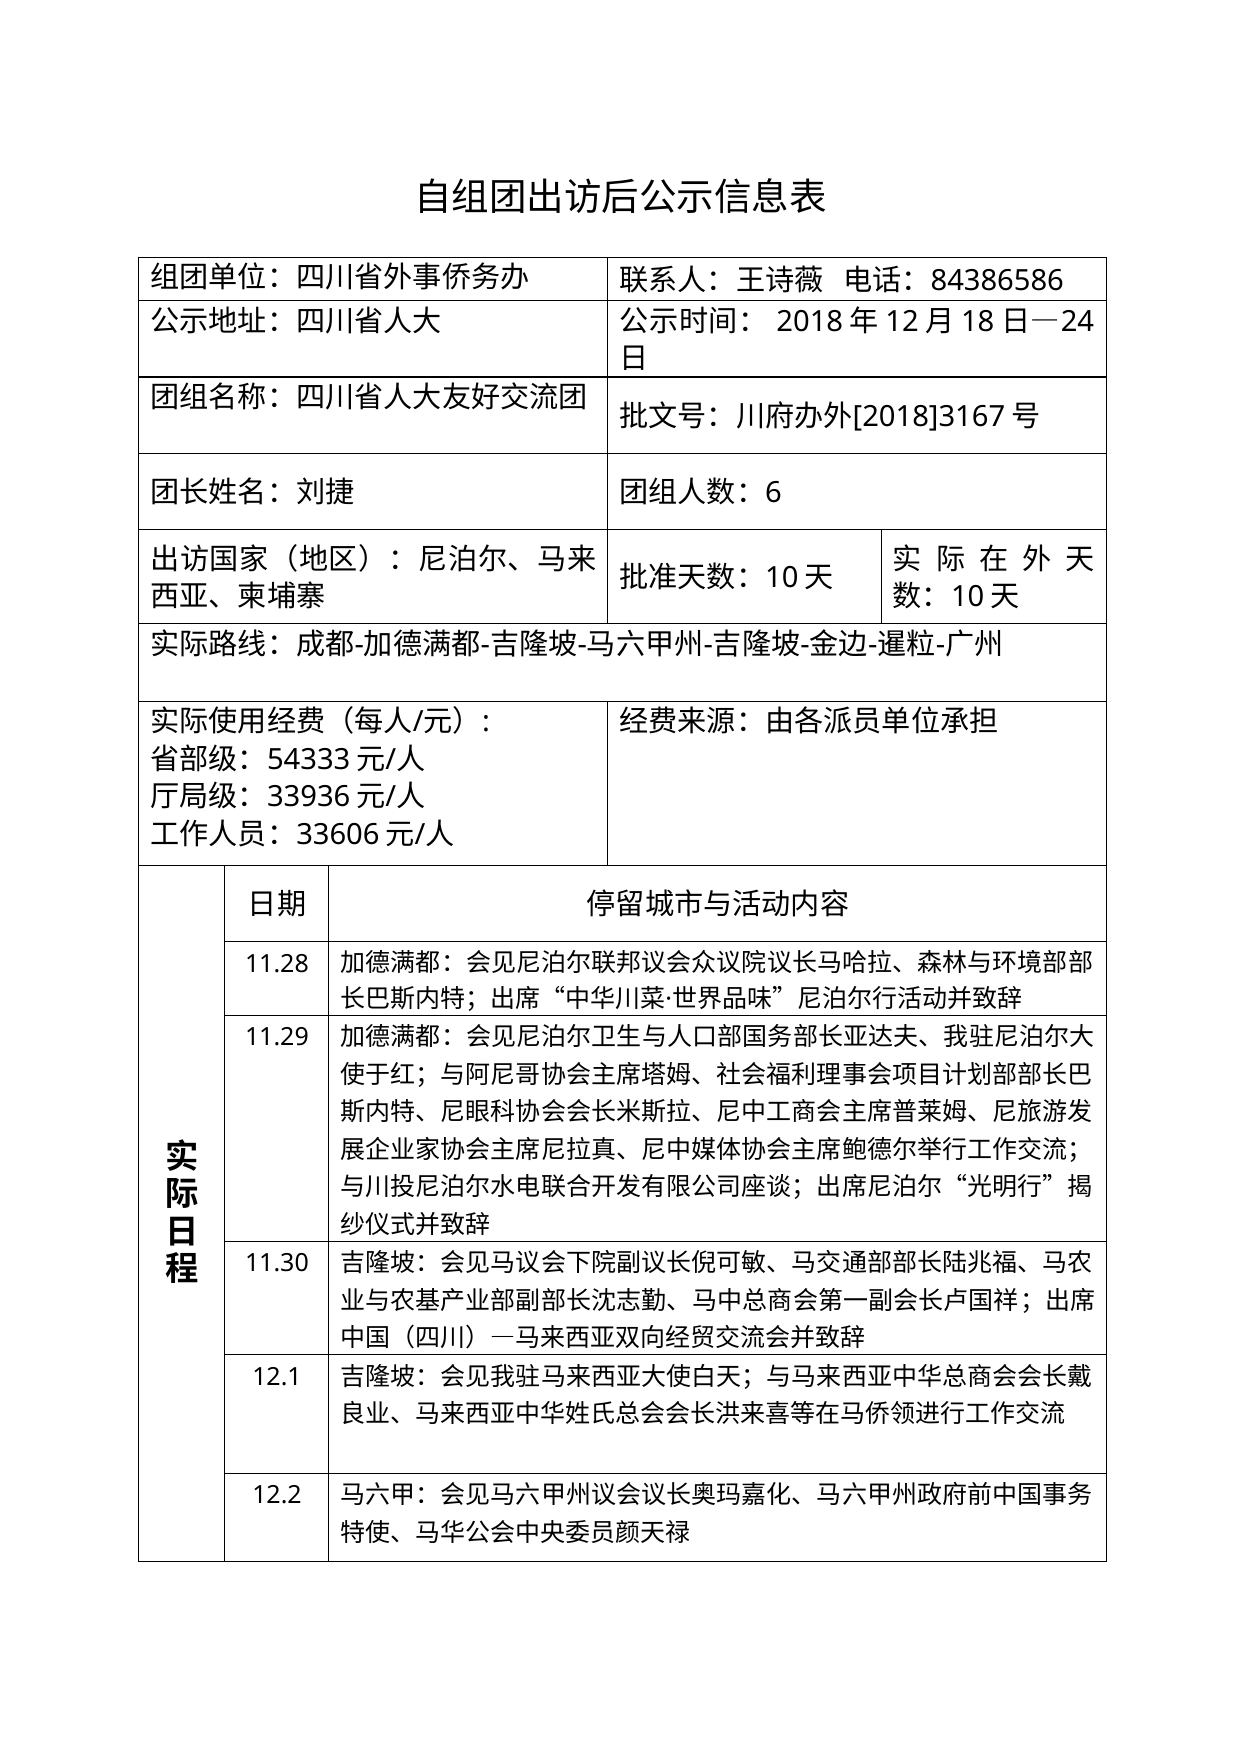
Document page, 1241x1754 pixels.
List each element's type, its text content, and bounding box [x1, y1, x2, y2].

table_cell 加德满都：会见尼泊尔卫生与人口部国务部长亚达夫、我驻尼泊尔大使于红；与阿尼哥协会主席塔姆、社会福利理事会项目计划部部长巴斯内特、尼眼科协会会长米斯拉、尼中工商会主席普莱姆、尼旅游发展企业家协会主席尼拉真、尼中媒体协会主席鲍德尔举行工作交流；与川投尼泊尔水电联合开发有限公司座谈；出席尼泊尔“光明行”揭纱仪式并致辞 [329, 1016, 1106, 1241]
table_cell 团长姓名：刘捷 [139, 454, 607, 529]
table_cell 11.29 [225, 1016, 328, 1241]
table_cell 批准天数：10天 [608, 530, 881, 623]
table_cell 12.2 [225, 1474, 328, 1561]
table_cell 团组名称：四川省人大友好交流团 [139, 378, 607, 452]
table_cell 公示地址：四川省人大 [139, 301, 607, 376]
table_cell 实际使用经费（每人/元）: 省部级：54333元/人 厅局级：33936元/人 工作人员：33606元/人 [139, 702, 607, 865]
table_cell 实际路线：成都-加德满都-吉隆坡-马六甲州-吉隆坡-金边-暹粒-广州 [139, 624, 1106, 701]
text 自组团出访后公示信息表 [187, 162, 1053, 227]
table_cell 实际在外天数：10天 [882, 530, 1106, 623]
table_cell 加德满都：会见尼泊尔联邦议会众议院议长马哈拉、森林与环境部部长巴斯内特；出席“中华川菜·世界品味”尼泊尔行活动并致辞 [329, 942, 1106, 1014]
table_cell 11.28 [225, 942, 328, 1014]
table_header 组团单位：四川省外事侨务办 [139, 258, 607, 300]
table_cell 实际日程 [139, 866, 224, 1561]
table_cell 12.1 [225, 1355, 328, 1473]
table_cell 停留城市与活动内容 [329, 866, 1106, 941]
table_cell 出访国家（地区）：尼泊尔、马来西亚、柬埔寨 [139, 530, 607, 623]
table_cell 马六甲：会见马六甲州议会议长奥玛嘉化、马六甲州政府前中国事务特使、马华公会中央委员颜天禄 [329, 1474, 1106, 1561]
table_cell 经费来源：由各派员单位承担 [608, 702, 1106, 865]
table_cell 日期 [225, 866, 328, 941]
table_cell 批文号：川府办外[2018]3167号 [608, 378, 1106, 452]
table_header 联系人：王诗薇 电话：84386586 [608, 258, 1106, 300]
table_cell 吉隆坡：会见马议会下院副议长倪可敏、马交通部部长陆兆福、马农业与农基产业部副部长沈志勤、马中总商会第一副会长卢国祥；出席中国（四川）—马来西亚双向经贸交流会并致辞 [329, 1242, 1106, 1354]
table_cell 吉隆坡：会见我驻马来西亚大使白天；与马来西亚中华总商会会长戴良业、马来西亚中华姓氏总会会长洪来喜等在马侨领进行工作交流 [329, 1355, 1106, 1473]
table_cell 11.30 [225, 1242, 328, 1354]
table_cell 团组人数：6 [608, 454, 1106, 529]
table_cell 公示时间： 2018年12月18日—24日 [608, 301, 1106, 376]
